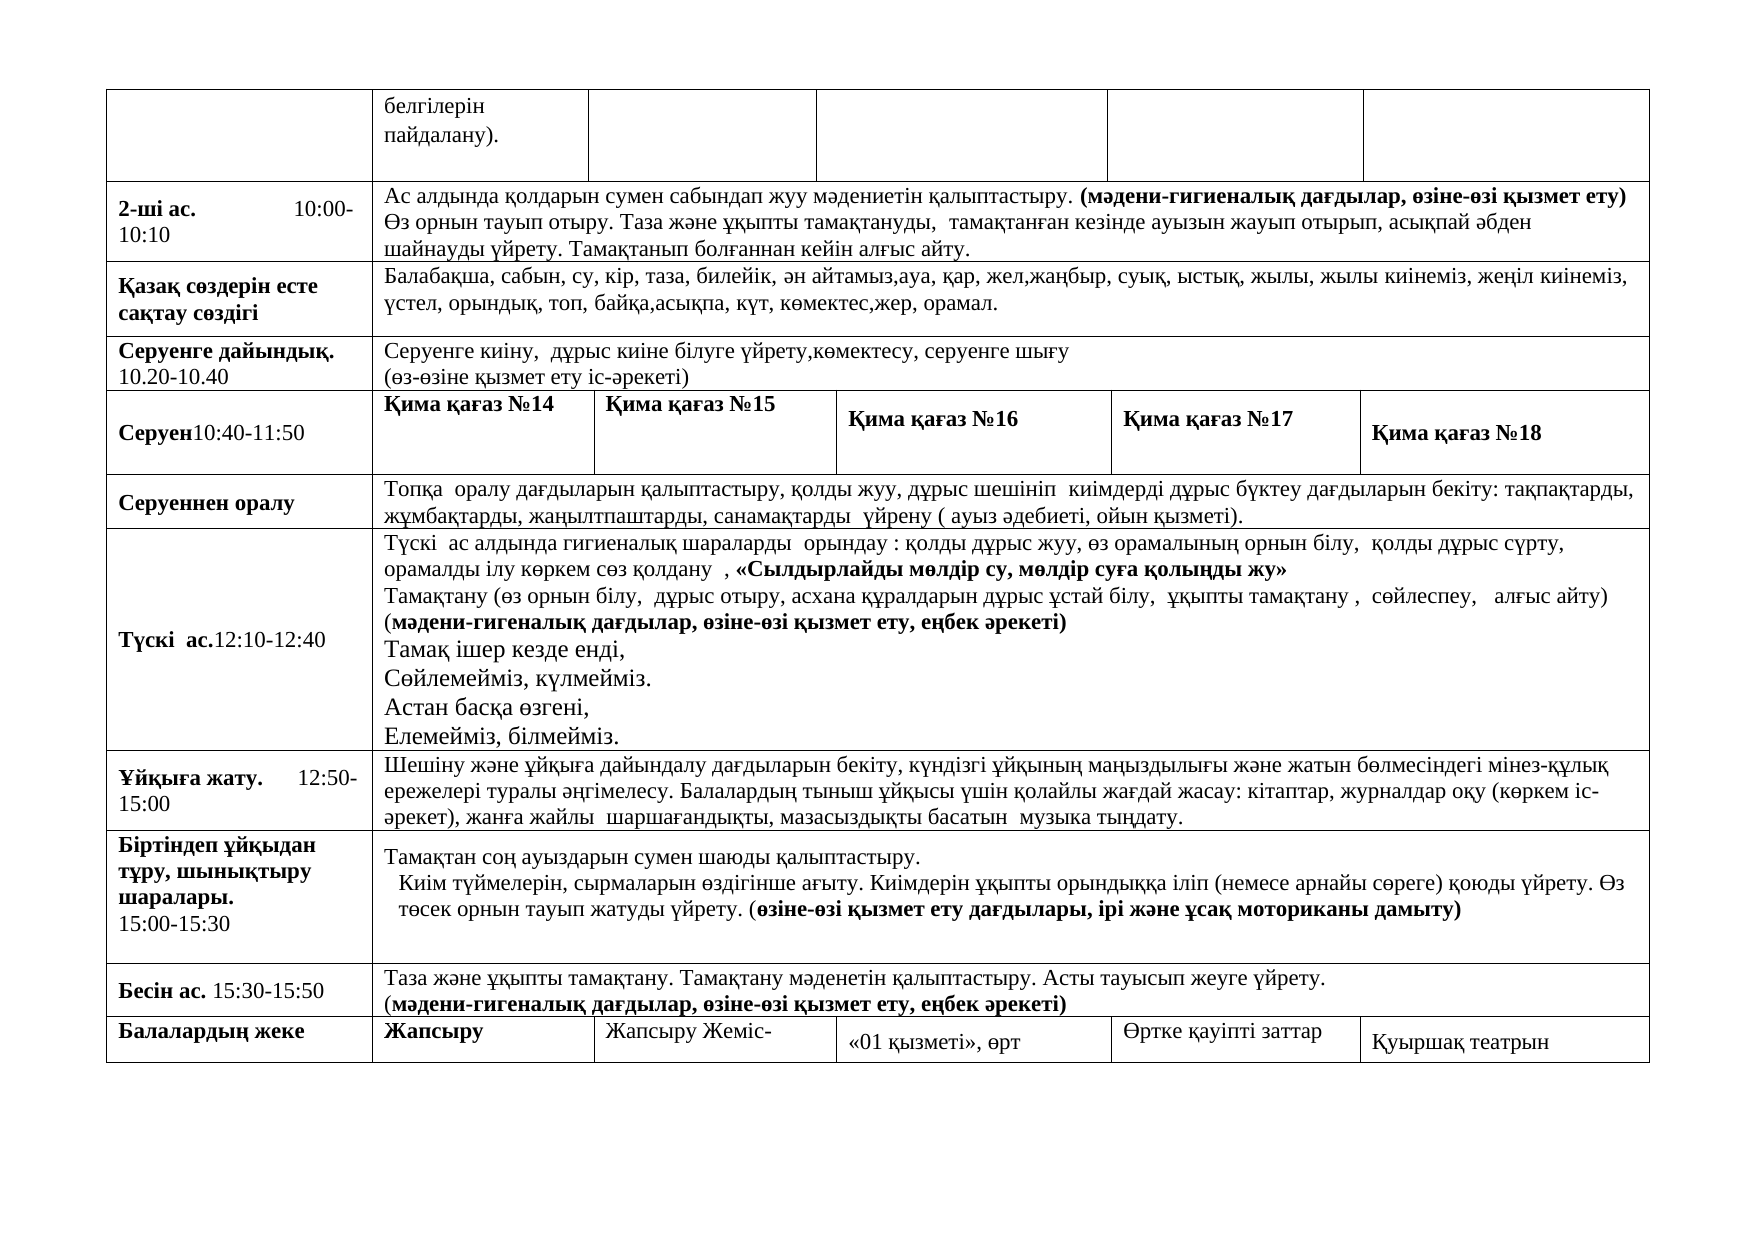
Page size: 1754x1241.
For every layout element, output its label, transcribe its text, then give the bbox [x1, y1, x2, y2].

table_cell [1112, 1017, 1360, 1062]
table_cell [817, 90, 1107, 181]
table_cell Түскі ас.12:10-12:40 [107, 529, 372, 749]
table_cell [1108, 90, 1363, 181]
table_cell Топқа оралу дағдыларын қалыптастыру, қолды жуу, дұрыс шешініп киімдерді дұрыс бүктеу дағдыларын бекіту: тақпақтарды, жұмбақтарды, жаңылтпаштарды, санамақтарды үйрену ( ауыз әдебиеті, ойын қызметі). [373, 475, 1649, 528]
table_cell Тамақтан соң ауыздарын сумен шаюды қалыптастыру. Киім түймелерін, сырмаларын өздігінше ағыту. Киімдерін ұқыпты орындыққа іліп (немесе арнайы сөреге) қоюды үйрету. Өз төсек орнын тауып жатуды үйрету. (өзіне-өзі қызмет ету дағдылары, ірі және ұсақ моториканы дамыту) [373, 831, 1649, 962]
table_cell Қима қағаз №17 [1112, 391, 1360, 474]
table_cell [107, 1017, 372, 1062]
table_cell Қазақ сөздерін есте сақтау сөздігі [107, 262, 372, 336]
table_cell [1364, 90, 1649, 181]
table_cell 2-ші ас. 10:00-10:10 [107, 182, 372, 261]
table_cell Серуен10:40-11:50 [107, 391, 372, 474]
table_cell Қима қағаз №18 [1361, 391, 1649, 474]
table_cell Ұйқыға жату. 12:50-15:00 [107, 751, 372, 830]
table_cell Шешіну және ұйқыға дайындалу дағдыларын бекіту, күндізгі ұйқының маңыздылығы және жатын бөлмесіндегі мінез-құлық ережелері туралы әңгімелесу. Балалардың тыныш ұйқысы үшін қолайлы жағдай жасау: кітаптар, журналдар оқу (көркем іс-әрекет), жанға жайлы шаршағандықты, мазасыздықты басатын музыка тыңдату. [373, 751, 1649, 830]
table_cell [837, 1017, 1111, 1062]
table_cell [373, 1017, 594, 1062]
table_cell Біртіндеп ұйқыдан тұру, шынықтыру шаралары. 15:00-15:30 [107, 831, 372, 962]
table_cell Қима қағаз №15 [595, 391, 836, 474]
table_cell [589, 90, 816, 181]
table_cell Балабақша, сабын, су, кір, таза, билейік, ән айтамыз,ауа, қар, жел,жаңбыр, суық, ыстық, жылы, жылы киінеміз, жеңіл киінеміз, үстел, орындық, топ, байқа,асықпа, күт, көмектес,жер, орамал. [373, 262, 1649, 336]
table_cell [1361, 1017, 1649, 1062]
table_cell Серуенге дайындық. 10.20-10.40 [107, 337, 372, 389]
table_cell Түскі ас алдында гигиеналық шараларды орындау : қолды дұрыс жуу, өз орамалының орнын білу, қолды дұрыс сүрту, орамалды ілу көркем сөз қолдану , «Сылдырлайды мөлдір су, мөлдір суға қолыңды жу» Тамақтану (өз орнын білу, дұрыс отыру, асхана құралдарын дұрыс ұстай білу, ұқыпты тамақтану , сөйлеспеу, алғыс айту) (мәдени-гигеналық дағдылар, өзіне-өзі қызмет ету, еңбек әрекеті) Тамақ ішер кезде енді, Сөйлемейміз, күлмейміз. Астан басқа өзгені, Елемейміз, білмейміз. [373, 529, 1649, 749]
table_cell Қима қағаз №16 [837, 391, 1111, 474]
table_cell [595, 1017, 836, 1062]
table_cell Қима қағаз №14 [373, 391, 594, 474]
table_cell [107, 90, 372, 181]
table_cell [373, 90, 588, 181]
table_cell Ас алдында қолдарын сумен сабындап жуу мәдениетін қалыптастыру. (мәдени-гигиеналық дағдылар, өзіне-өзі қызмет ету) Өз орнын тауып отыру. Таза және ұқыпты тамақтануды, тамақтанған кезінде ауызын жауып отырып, асықпай әбден шайнауды үйрету. Тамақтанып болғаннан кейін алғыс айту. [373, 182, 1649, 261]
table_cell Серуенге киіну, дұрыс киіне білуге үйрету,көмектесу, серуенге шығу (өз-өзіне қызмет ету іс-әрекеті) [373, 337, 1649, 389]
table_cell Серуеннен оралу [107, 475, 372, 528]
table_cell Таза және ұқыпты тамақтану. Тамақтану мәденетін қалыптастыру. Асты тауысып жеуге үйрету. (мәдени-гигеналық дағдылар, өзіне-өзі қызмет ету, еңбек әрекеті) [373, 964, 1649, 1016]
table_cell Бесін ас. 15:30-15:50 [107, 964, 372, 1016]
